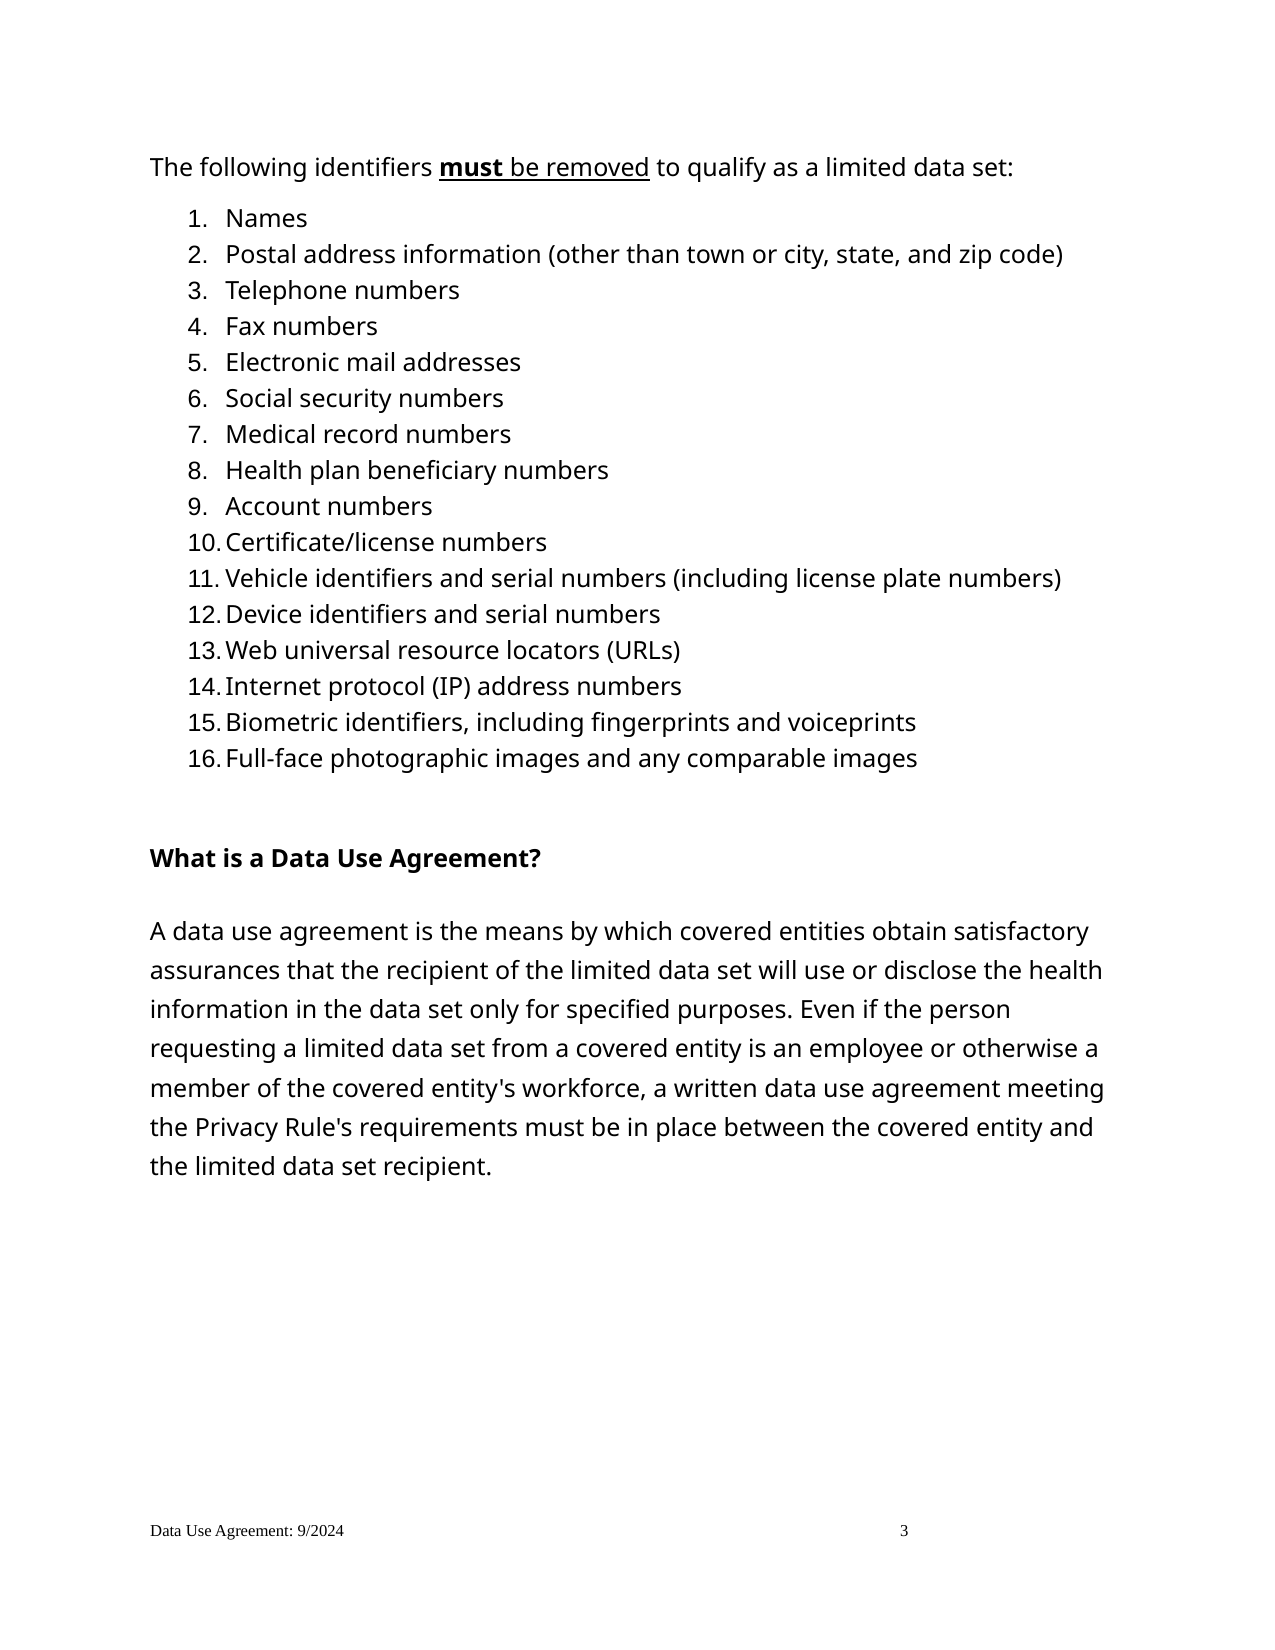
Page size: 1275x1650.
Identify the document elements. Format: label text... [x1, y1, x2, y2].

list Internet protocol (IP) address numbers [187, 669, 1125, 703]
list Health plan beneficiary numbers [187, 453, 1125, 487]
text The following identifiers must be removed to qualify as a limited data set: [149, 150, 1125, 184]
list Device identifiers and serial numbers [187, 597, 1125, 631]
list Names [187, 200, 1125, 234]
list Full-face photographic images and any comparable images [187, 741, 1125, 775]
text What is a Data Use Agreement? [149, 841, 1125, 874]
list Medical record numbers [187, 417, 1125, 451]
list Certificate/license numbers [187, 525, 1125, 559]
list Fax numbers [187, 308, 1125, 342]
list Web universal resource locators (URLs) [187, 633, 1125, 667]
list Biometric identifiers, including fingerprints and voiceprints [187, 705, 1125, 739]
list Account numbers [187, 489, 1125, 523]
text A data use agreement is the means by which covered entities obtain satisfactory assurances that the recipient of the limited data set will use or disclose the health information in the data set only for specified purposes. Even if the person requesting a limited data set from a covered entity is an employee or otherwise a member of the covered entity's workforce, a written data use agreement meeting the Privacy Rule's requirements must be in place between the covered entity and the limited data set recipient. [149, 914, 1125, 1183]
list Vehicle identifiers and serial numbers (including license plate numbers) [187, 561, 1125, 595]
list Electronic mail addresses [187, 344, 1125, 378]
list Telephone numbers [187, 272, 1125, 306]
list Social security numbers [187, 381, 1125, 414]
list Postal address information (other than town or city, state, and zip code) [187, 236, 1125, 270]
